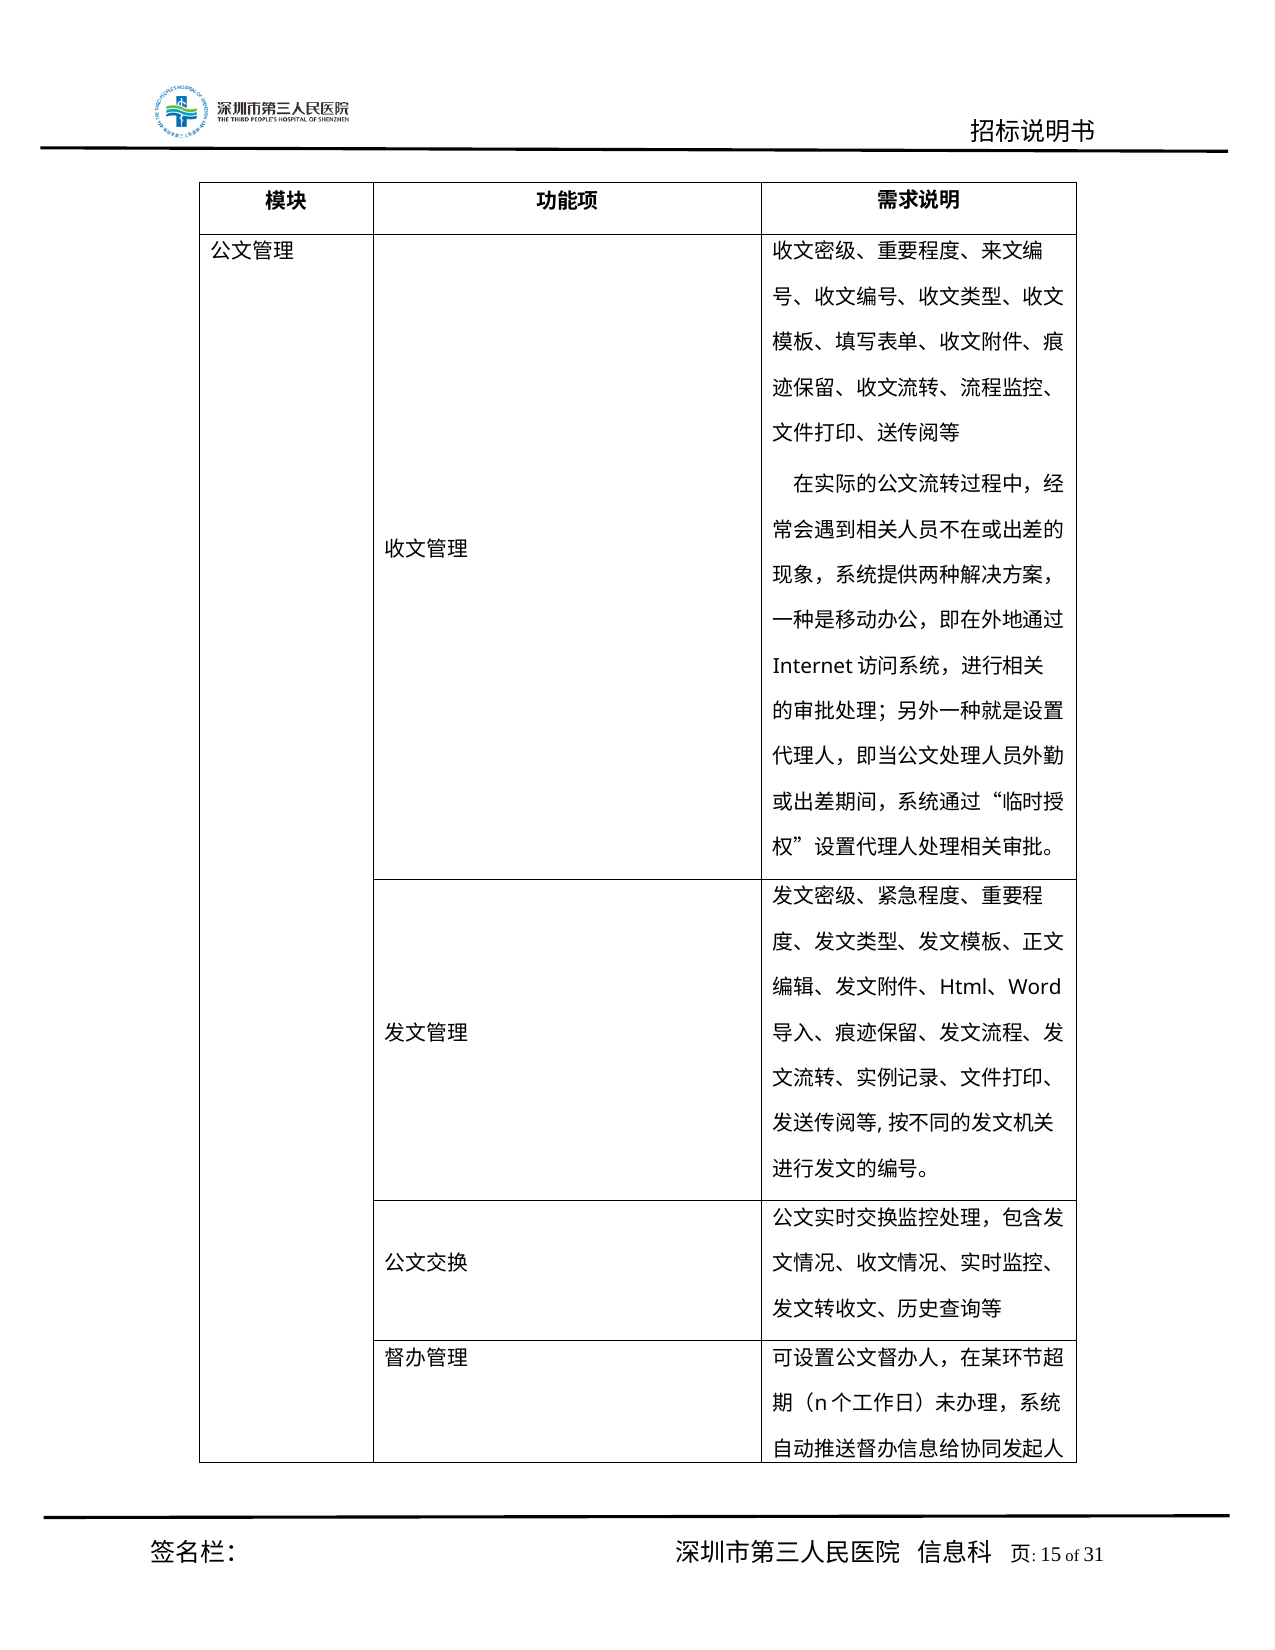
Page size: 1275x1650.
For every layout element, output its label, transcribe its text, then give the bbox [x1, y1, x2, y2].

table_cell 可设置公文督办人，在某环节超期（n个工作日）未办理，系统自动推送督办信息给协同发起人以及当前处理人进行督办； [762, 1341, 1076, 1462]
table_header 功能项 [374, 183, 761, 234]
table_cell 公文实时交换监控处理，包含发文情况、收文情况、实时监控、发文转收文、历史查询等 [762, 1201, 1076, 1340]
picture [150, 81, 353, 140]
table_header 模块 [200, 183, 373, 234]
table_cell 公文管理 [200, 235, 373, 1462]
table_cell 收文密级、重要程度、来文编号、收文编号、收文类型、收文模板、填写表单、收文附件、痕迹保留、收文流转、流程监控、文件打印、送传阅等 在实际的公文流转过程中，经常会遇到相关人员不在或出差的现象，系统提供两种解决方案，一种是移动办公，即在外地通过Internet访问系统，进行相关的审批处理；另外一种就是设置代理人，即当公文处理人员外勤或出差期间，系统通过“临时授权”设置代理人处理相关审批。 [762, 235, 1076, 879]
table_cell 督办管理 [374, 1341, 761, 1462]
table_cell 发文密级、紧急程度、重要程度、发文类型、发文模板、正文编辑、发文附件、Html、Word导入、痕迹保留、发文流程、发文流转、实例记录、文件打印、发送传阅等, 按不同的发文机关进行发文的编号。 [762, 880, 1076, 1200]
table_header 需求说明 [762, 183, 1076, 234]
table_cell 发文管理 [374, 880, 761, 1200]
table_cell 公文交换 [374, 1201, 761, 1340]
table_cell 收文管理 [374, 235, 761, 879]
